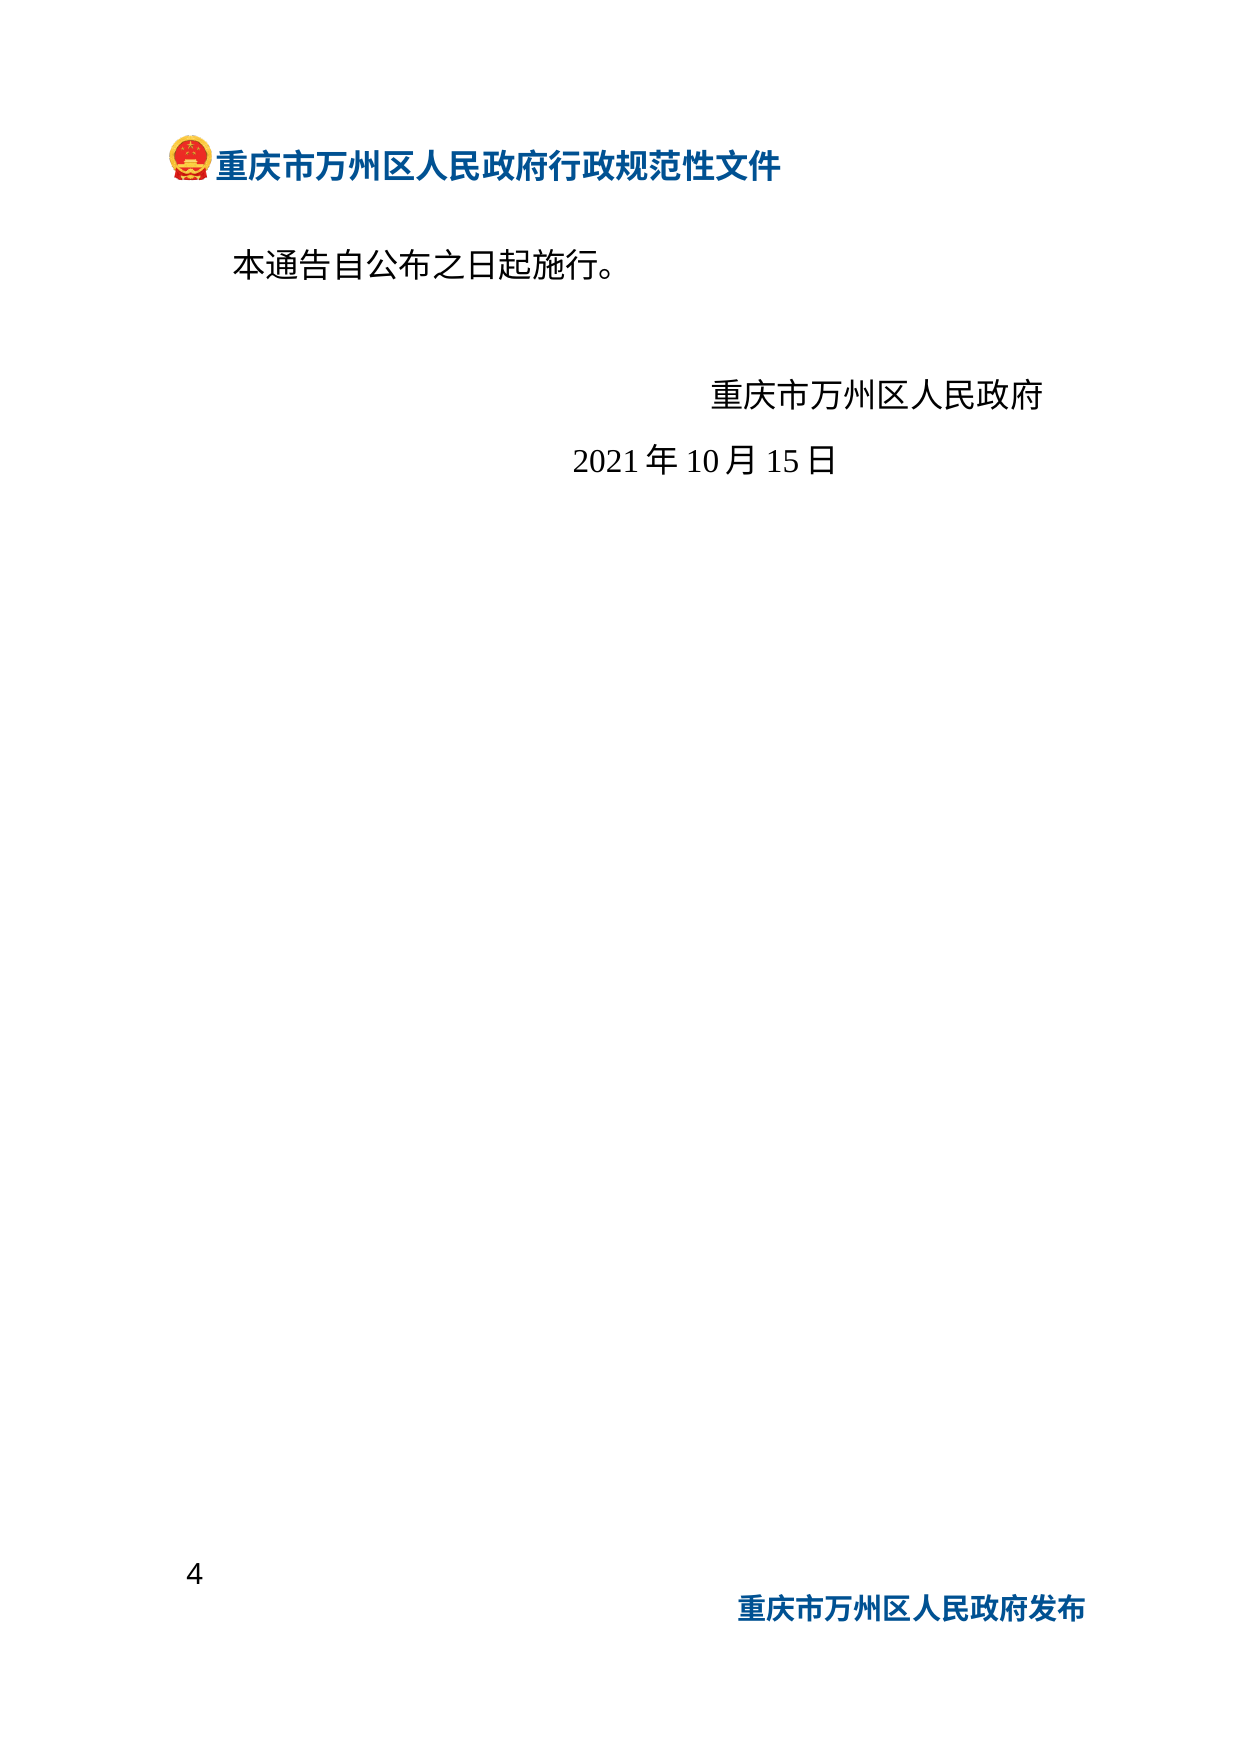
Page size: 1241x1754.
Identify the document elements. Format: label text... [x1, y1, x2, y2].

text 2021年10月15日 [165, 426, 1087, 491]
text 本通告自公布之日起施行。 [165, 231, 1087, 296]
picture [165, 134, 216, 184]
text 重庆市万州区人民政府 [165, 361, 1043, 426]
